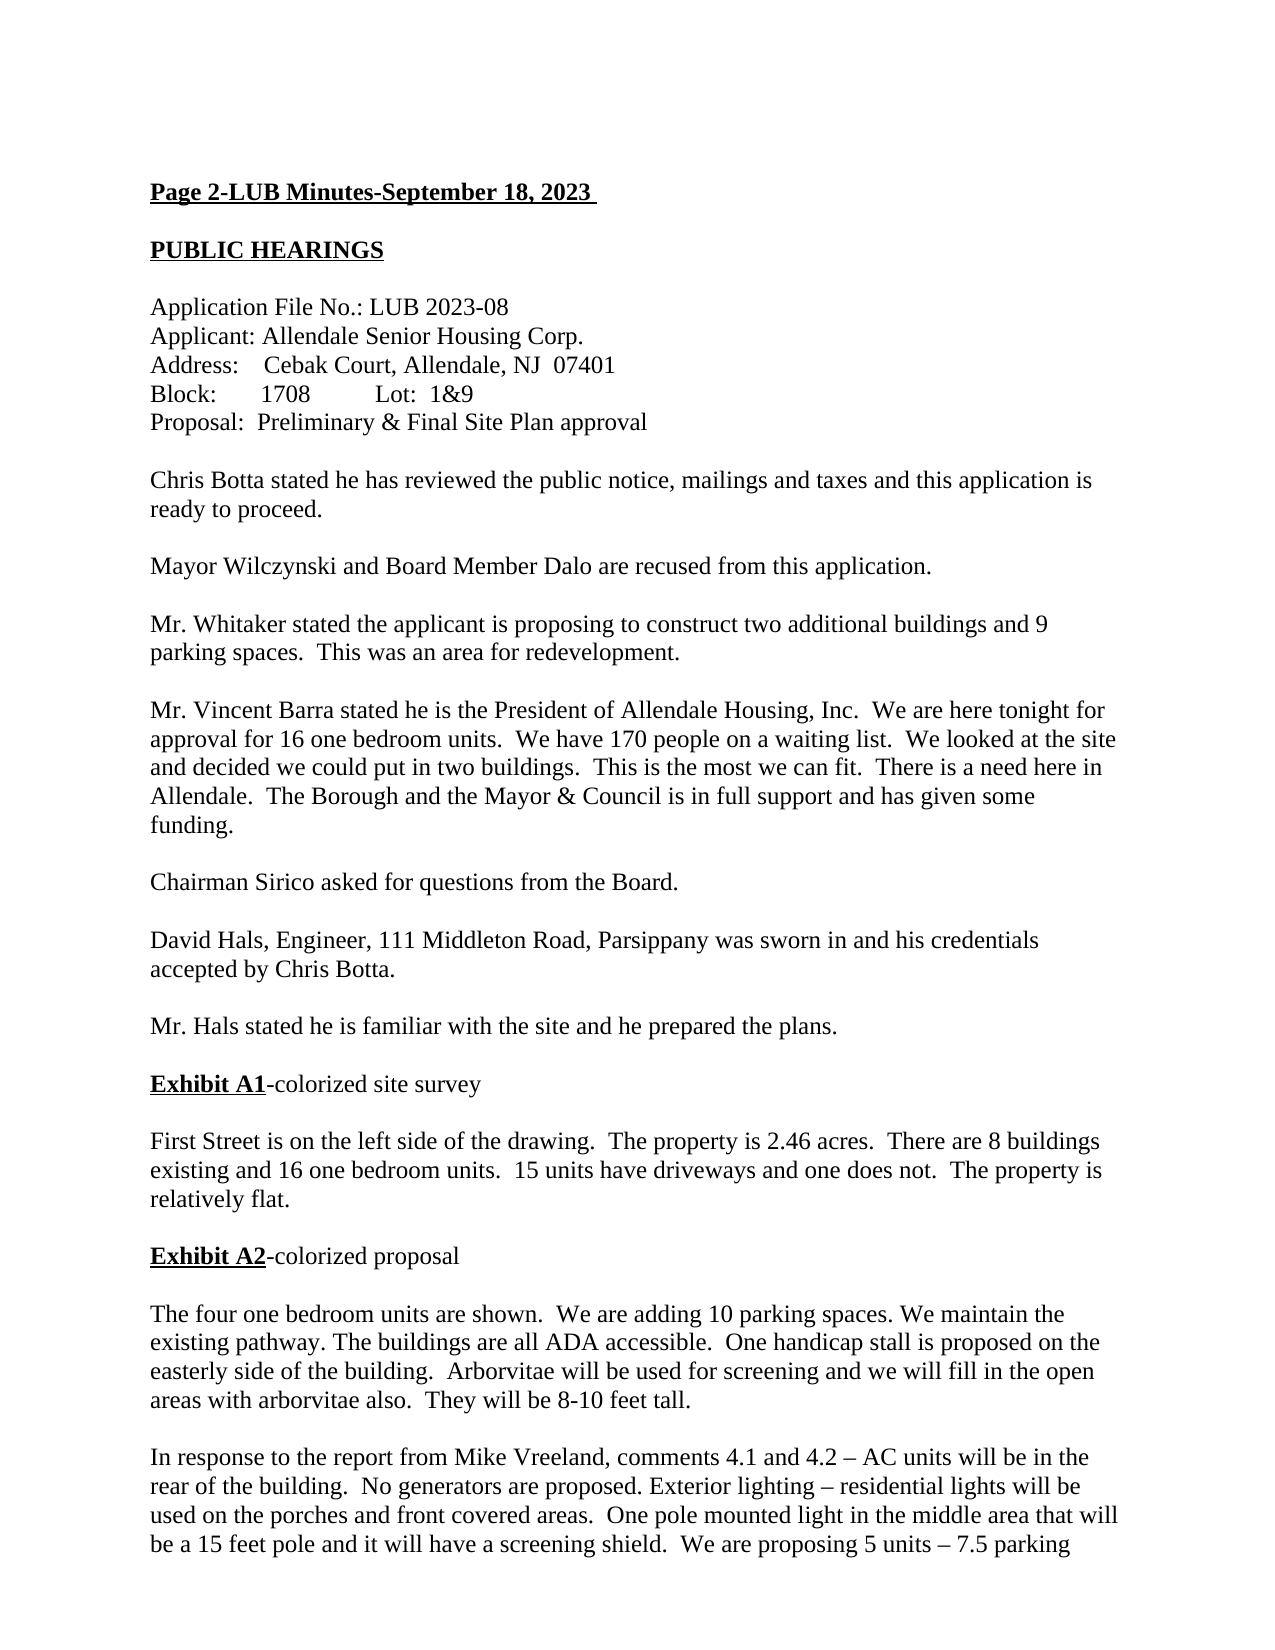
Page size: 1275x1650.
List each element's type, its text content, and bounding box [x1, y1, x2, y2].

text Exhibit A1-colorized site survey [150, 1069, 1125, 1097]
text Block: 1708 Lot: 1&9 [150, 379, 1125, 407]
text David Hals, Engineer, 111 Middleton Road, Parsippany was sworn in and his credentials accepted by Chris Botta. [150, 925, 1125, 982]
text Mr. Hals stated he is familiar with the site and he prepared the plans. [150, 1011, 1125, 1040]
text Application File No.: LUB 2023-08 [150, 292, 1125, 321]
text Applicant: Allendale Senior Housing Corp. [150, 321, 1125, 350]
text Exhibit A2-colorized proposal [150, 1241, 1125, 1270]
text PUBLIC HEARINGS [150, 235, 1125, 264]
text Mr. Vincent Barra stated he is the President of Allendale Housing, Inc. We are here tonight for approval for 16 one bedroom units. We have 170 people on a waiting list. We looked at the site and decided we could put in two buildings. This is the most we can fit. There is a need here in Allendale. The Borough and the Mayor & Council is in full support and has given some funding. [150, 695, 1125, 839]
text In response to the report from Mike Vreeland, comments 4.1 and 4.2 – AC units will be in the rear of the building. No generators are proposed. Exterior lighting – residential lights will be used on the porches and front covered areas. One pole mounted light in the middle area that will be a 15 feet pole and it will have a screening shield. We are proposing 5 units – 7.5 parking [150, 1442, 1125, 1557]
text Mayor Wilczynski and Board Member Dalo are recused from this application. [150, 551, 1125, 580]
text Page 2-LUB Minutes-September 18, 2023 [150, 177, 1125, 206]
text The four one bedroom units are shown. We are adding 10 parking spaces. We maintain the existing pathway. The buildings are all ADA accessible. One handicap stall is proposed on the easterly side of the building. Arborvitae will be used for screening and we will fill in the open areas with arborvitae also. They will be 8-10 feet tall. [150, 1299, 1125, 1414]
text Mr. Whitaker stated the applicant is proposing to construct two additional buildings and 9 parking spaces. This was an area for redevelopment. [150, 609, 1125, 666]
text Chairman Sirico asked for questions from the Board. [150, 867, 1125, 896]
text Proposal: Preliminary & Final Site Plan approval [150, 407, 1125, 436]
text Chris Botta stated he has reviewed the public notice, mailings and taxes and this application is ready to proceed. [150, 465, 1125, 522]
text First Street is on the left side of the drawing. The property is 2.46 acres. There are 8 buildings existing and 16 one bedroom units. 15 units have driveways and one does not. The property is relatively flat. [150, 1126, 1125, 1212]
text Address: Cebak Court, Allendale, NJ 07401 [150, 350, 1125, 379]
